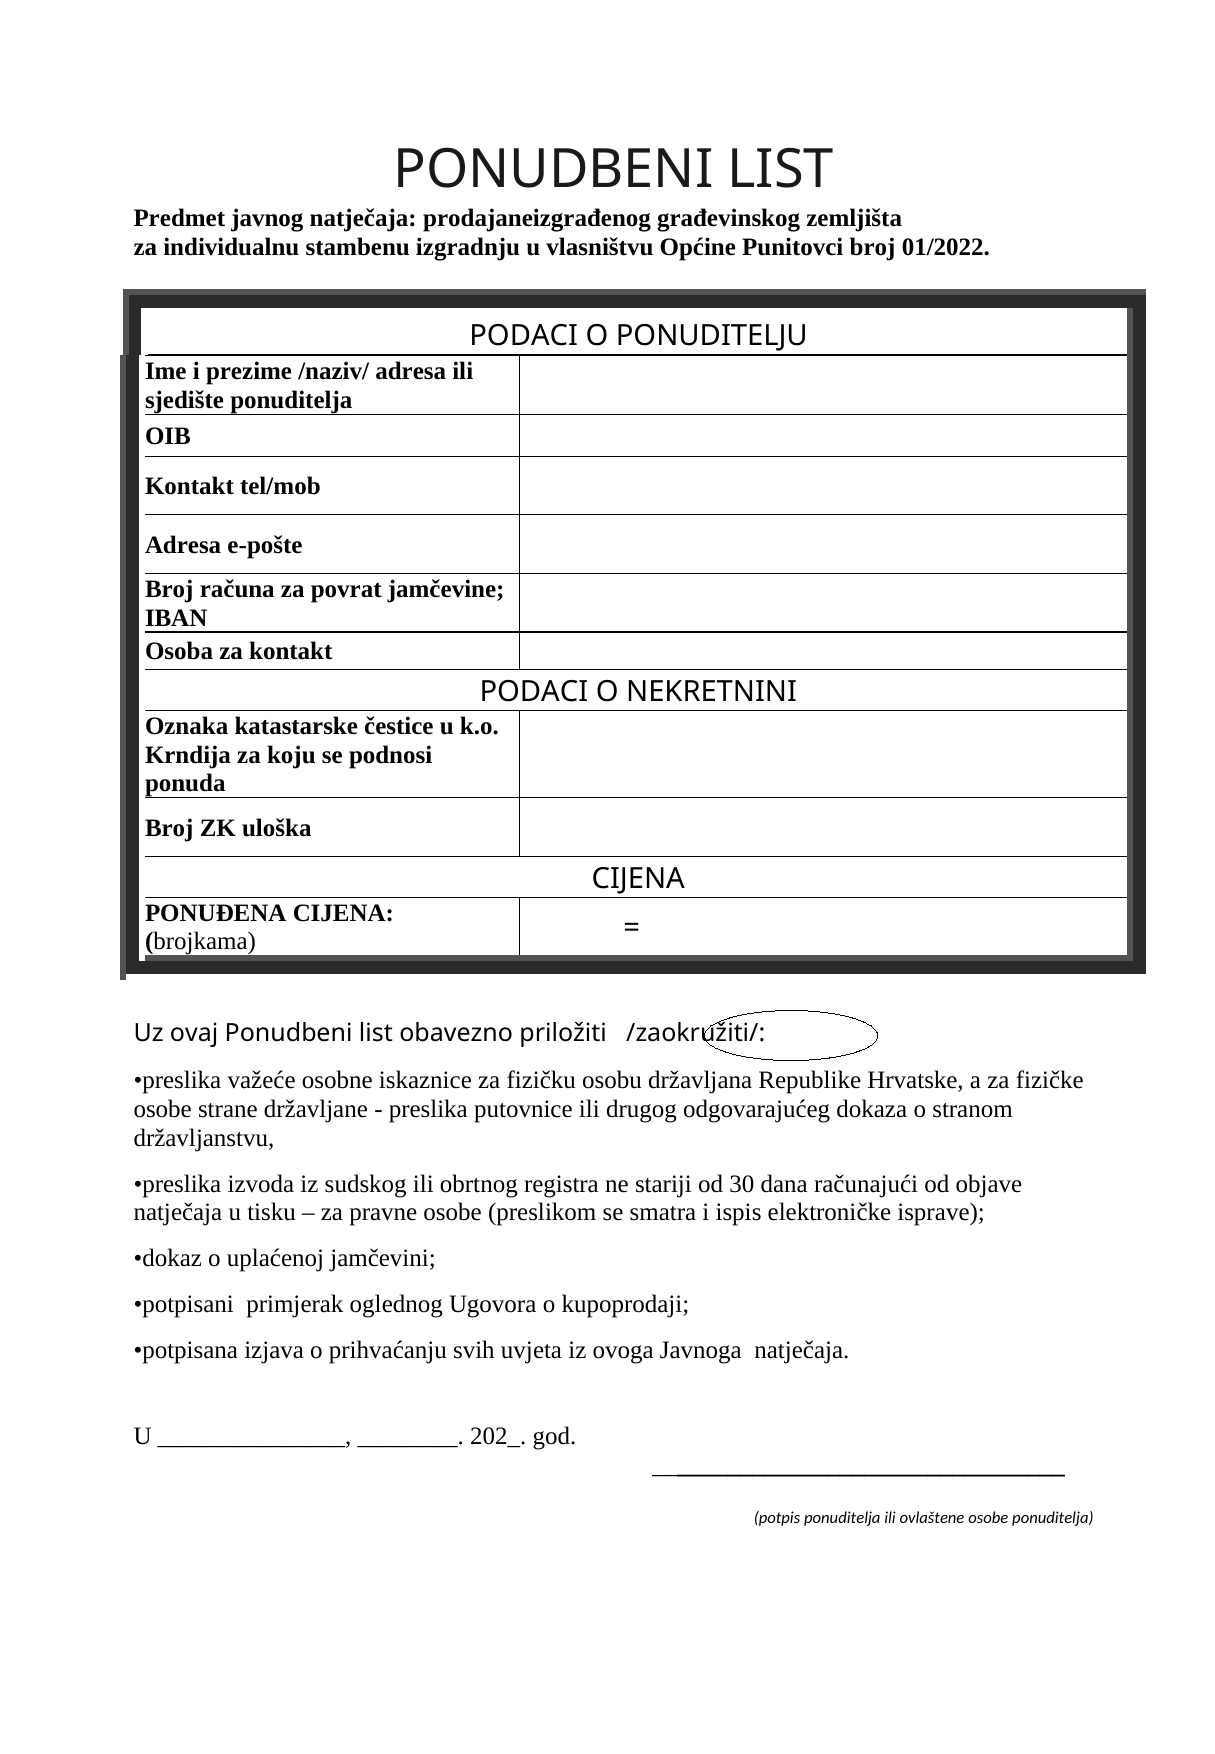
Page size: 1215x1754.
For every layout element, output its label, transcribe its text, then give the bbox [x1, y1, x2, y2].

text (potpis ponuditelja ili ovlaštene osobe ponuditelja) [133, 1507, 1094, 1528]
table_cell PONUĐENA CIJENA: (brojkama) [145, 898, 519, 955]
table_cell [520, 415, 1127, 456]
table_header [520, 356, 1127, 413]
table_cell Adresa e-pošte [145, 515, 519, 573]
text za individualnu stambenu izgradnju u vlasništvu Općine Punitovci broj 01/2022. [133, 232, 1094, 260]
text Uz ovaj Ponudbeni list obavezno priložiti /zaokružiti/: [133, 1014, 1094, 1048]
table_cell Kontakt tel/mob [145, 457, 519, 514]
text •potpisani primjerak oglednog Ugovora o kupoprodaji; [133, 1289, 1094, 1318]
table_cell OIB [145, 415, 519, 456]
table_cell [520, 574, 1127, 631]
text •dokaz o uplaćenoj jamčevini; [133, 1243, 1094, 1272]
table_cell = [520, 898, 1127, 955]
table_cell [520, 711, 1127, 797]
table_cell Oznaka katastarske čestice u k.o. Krndija za koju se podnosi ponuda [145, 711, 519, 797]
table_cell [520, 633, 1127, 669]
table_cell Broj računa za povrat jamčevine; IBAN [145, 574, 519, 631]
table_cell Broj ZK uloška [145, 798, 519, 856]
table_header Ime i prezime /naziv/ adresa ili sjedište ponuditelja [145, 356, 519, 413]
text Predmet javnog natječaja: prodajaneizgrađenog građevinskog zemljišta [133, 203, 1094, 232]
table_cell [520, 798, 1127, 856]
table_cell Osoba za kontakt [145, 633, 519, 669]
table_cell CIJENA [145, 857, 1127, 897]
table_cell [520, 515, 1127, 573]
text _________________________________ [133, 1450, 1094, 1479]
table_cell PODACI O NEKRETNINI [145, 670, 1127, 710]
text •potpisana izjava o prihvaćanju svih uvjeta iz ovoga Javnoga natječaja. [133, 1335, 1094, 1364]
text U _______________, ________. 202_. god. [133, 1421, 1094, 1450]
table_cell [520, 457, 1127, 514]
text •preslika izvoda iz sudskog ili obrtnog registra ne stariji od 30 dana računajući od objave natječaja u tisku – za pravne osobe (preslikom se smatra i ispis elektroničke isprave); [133, 1169, 1094, 1226]
text PONUDBENI LIST [133, 129, 1094, 203]
table_header PODACI O PONUDITELJU [148, 314, 1127, 354]
text •preslika važeće osobne iskaznice za fizičku osobu državljana Republike Hrvatske, a za fizičke osobe strane državljane - preslika putovnice ili drugog odgovarajućeg dokaza o stranom državljanstvu, [133, 1065, 1094, 1152]
